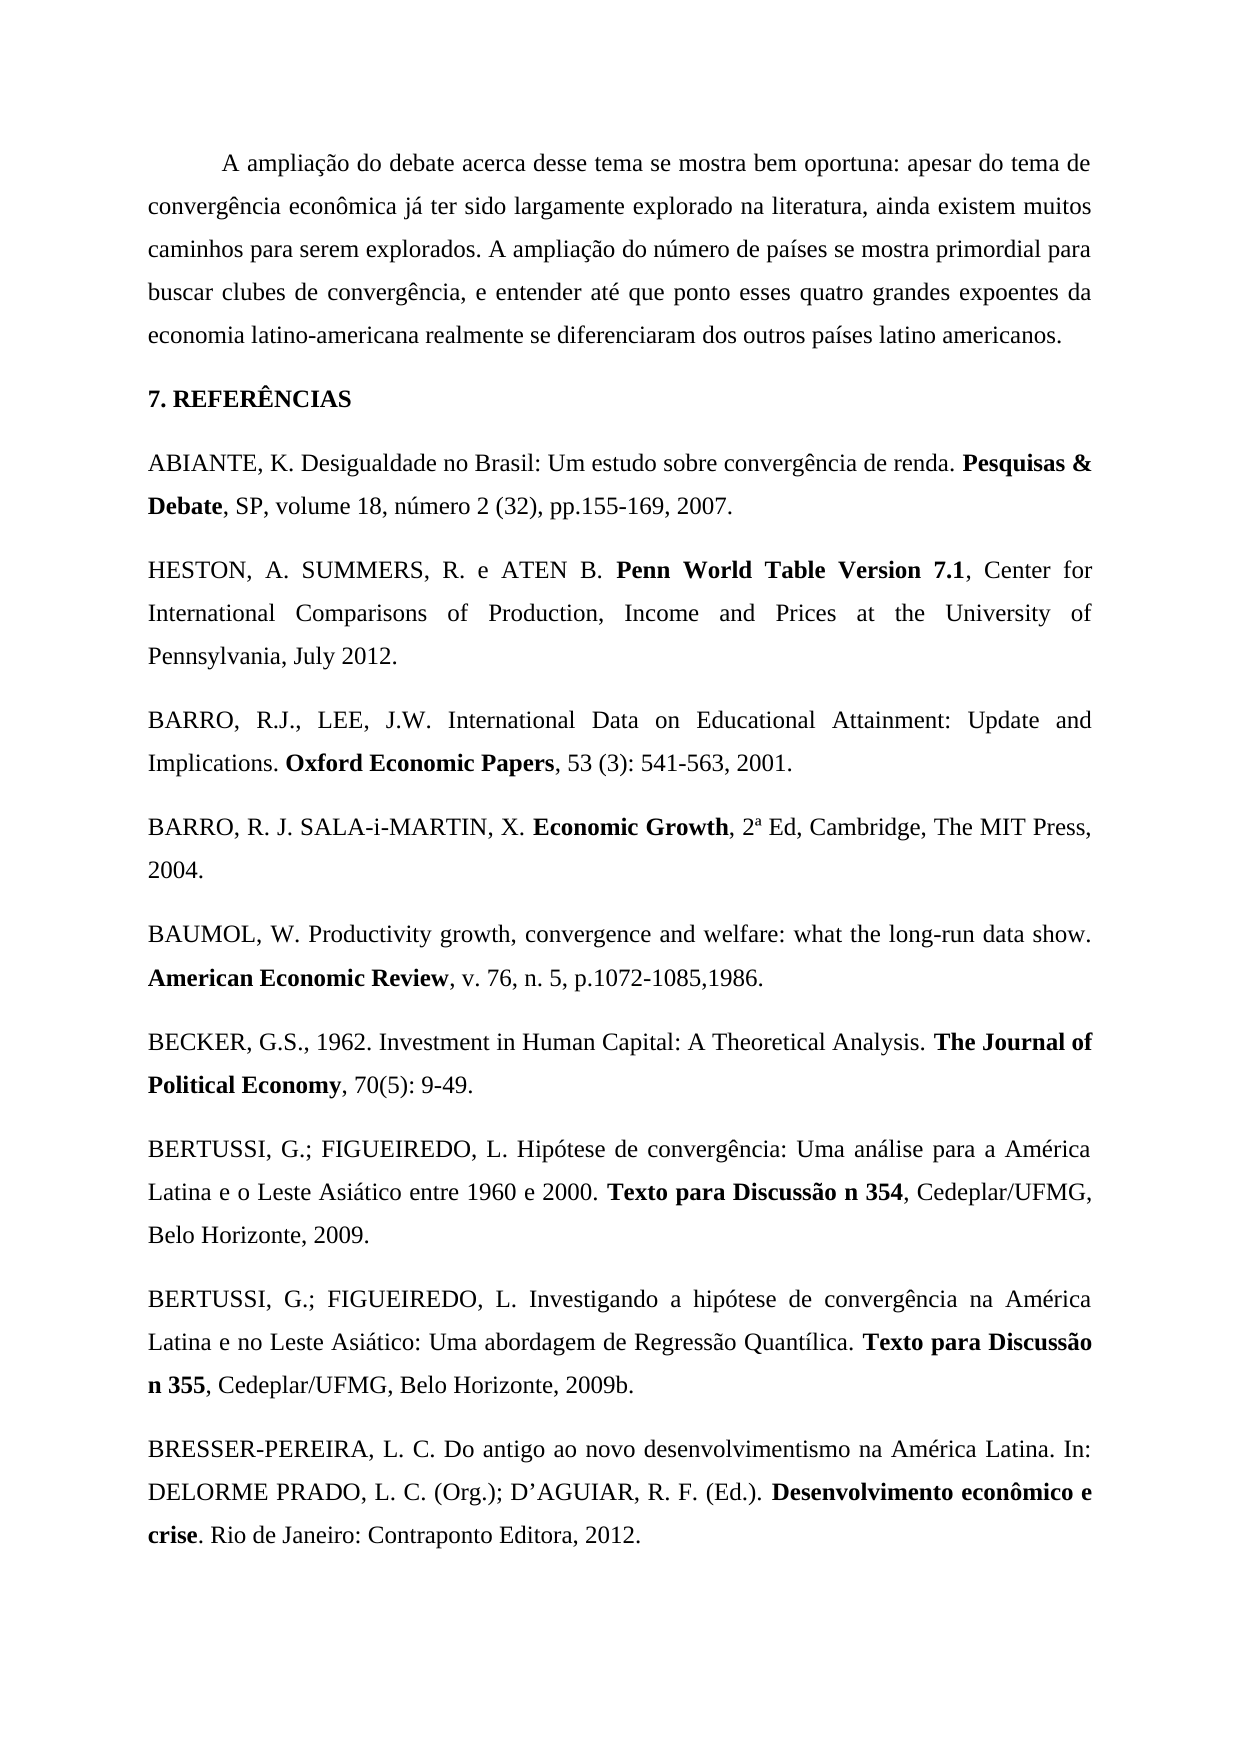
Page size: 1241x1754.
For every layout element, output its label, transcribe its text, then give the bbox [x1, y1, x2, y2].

text BECKER, G.S., 1962. Investment in Human Capital: A Theoretical Analysis. The Journal of Political Economy, 70(5): 9-49. [148, 1027, 1092, 1098]
text BERTUSSI, G.; FIGUEIREDO, L. Hipótese de convergência: Uma análise para a América Latina e o Leste Asiático entre 1960 e 2000. Texto para Discussão n 354, Cedeplar/UFMG, Belo Horizonte, 2009. [148, 1134, 1092, 1249]
text HESTON, A. SUMMERS, R. e ATEN B. Penn World Table Version 7.1, Center for International Comparisons of Production, Income and Prices at the University of Pennsylvania, July 2012. [148, 555, 1092, 670]
text ABIANTE, K. Desigualdade no Brasil: Um estudo sobre convergência de renda. Pesquisas & Debate, SP, volume 18, número 2 (32), pp.155-169, 2007. [148, 448, 1092, 520]
text BARRO, R. J. SALA-i-MARTIN, X. Economic Growth, 2ª Ed, Cambridge, The MIT Press, 2004. [148, 812, 1092, 884]
text BRESSER-PEREIRA, L. C. Do antigo ao novo desenvolvimentismo na América Latina. In: DELORME PRADO, L. C. (Org.); D’AGUIAR, R. F. (Ed.). Desenvolvimento econômico e crise. Rio de Janeiro: Contraponto Editora, 2012. [148, 1434, 1092, 1549]
text BERTUSSI, G.; FIGUEIREDO, L. Investigando a hipótese de convergência na América Latina e no Leste Asiático: Uma abordagem de Regressão Quantílica. Texto para Discussão n 355, Cedeplar/UFMG, Belo Horizonte, 2009b. [148, 1284, 1092, 1399]
text BAUMOL, W. Productivity growth, convergence and welfare: what the long-run data show. American Economic Review, v. 76, n. 5, p.1072-1085,1986. [148, 919, 1092, 991]
text A ampliação do debate acerca desse tema se mostra bem oportuna: apesar do tema de convergência econômica já ter sido largamente explorado na literatura, ainda existem muitos caminhos para serem explorados. A ampliação do número de países se mostra primordial para buscar clubes de convergência, e entender até que ponto esses quatro grandes expoentes da economia latino-americana realmente se diferenciaram dos outros países latino americanos. [148, 148, 1092, 349]
text BARRO, R.J., LEE, J.W. International Data on Educational Attainment: Update and Implications. Oxford Economic Papers, 53 (3): 541-563, 2001. [148, 705, 1092, 777]
text 7. REFERÊNCIAS [148, 384, 1092, 413]
